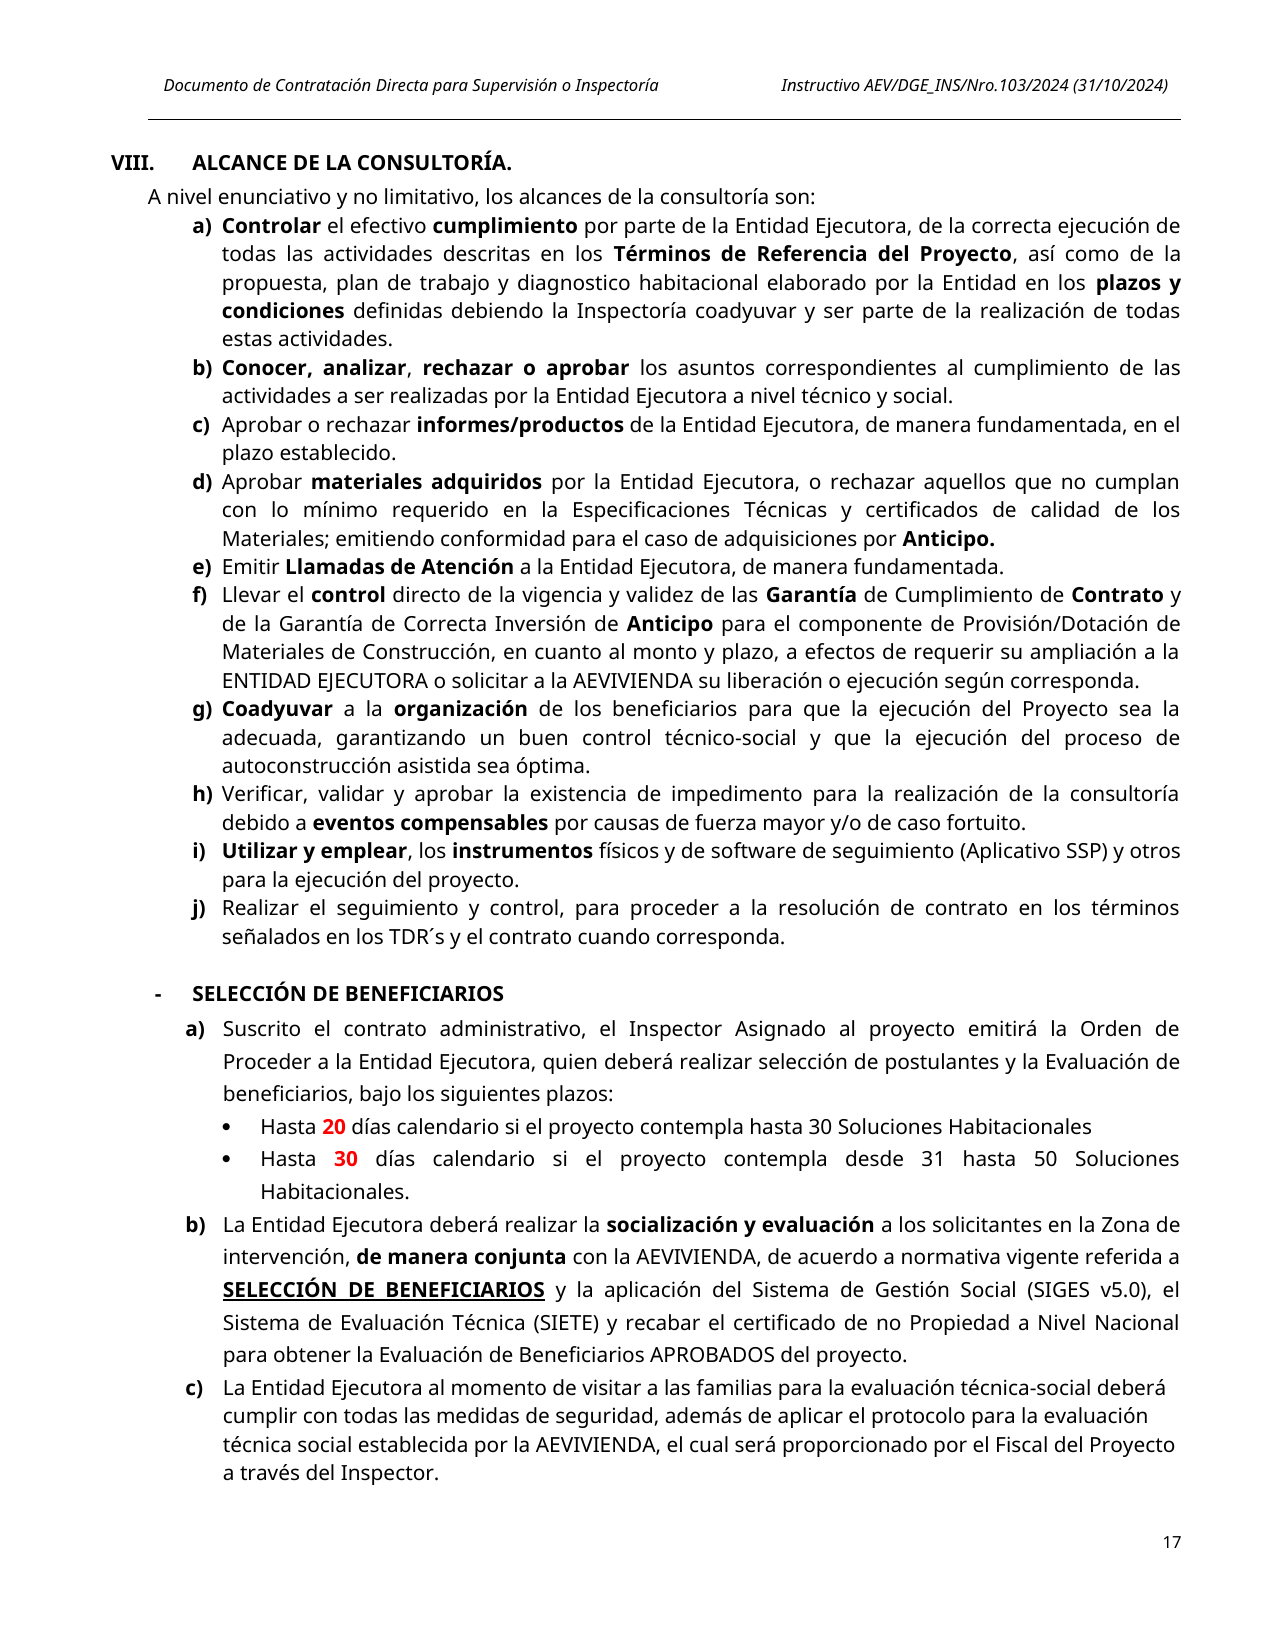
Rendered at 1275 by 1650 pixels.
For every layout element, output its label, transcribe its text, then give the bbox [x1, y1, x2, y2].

list Llevar el control directo de la vigencia y validez de las Garantía de Cumplimiento de Contrato y de la Garantía de Correcta Inversión de Anticipo para el componente de Provisión/Dotación de Materiales de Construcción, en cuanto al monto y plazo, a efectos de requerir su ampliación a la ENTIDAD EJECUTORA o solicitar a la AEVIVIENDA su liberación o ejecución según corresponda. [192, 581, 1181, 694]
list La Entidad Ejecutora deberá realizar la socialización y evaluación a los solicitantes en la Zona de intervención, de manera conjunta con la AEVIVIENDA, de acuerdo a normativa vigente referida a SELECCIÓN DE BENEFICIARIOS y la aplicación del Sistema de Gestión Social (SIGES v5.0), el Sistema de Evaluación Técnica (SIETE) y recabar el certificado de no Propiedad a Nivel Nacional para obtener la Evaluación de Beneficiarios APROBADOS del proyecto. [185, 1210, 1181, 1369]
list Controlar el efectivo cumplimiento por parte de la Entidad Ejecutora, de la correcta ejecución de todas las actividades descritas en los Términos de Referencia del Proyecto, así como de la propuesta, plan de trabajo y diagnostico habitacional elaborado por la Entidad en los plazos y condiciones definidas debiendo la Inspectoría coadyuvar y ser parte de la realización de todas estas actividades. [192, 211, 1181, 353]
list Utilizar y emplear, los instrumentos físicos y de software de seguimiento (Aplicativo SSP) y otros para la ejecución del proyecto. [192, 836, 1181, 893]
list Emitir Llamadas de Atención a la Entidad Ejecutora, de manera fundamentada. [192, 552, 1181, 581]
list Aprobar o rechazar informes/productos de la Entidad Ejecutora, de manera fundamentada, en el plazo establecido. [192, 410, 1181, 467]
list Conocer, analizar, rechazar o aprobar los asuntos correspondientes al cumplimiento de las actividades a ser realizadas por la Entidad Ejecutora a nivel técnico y social. [192, 353, 1181, 410]
list Hasta 30 días calendario si el proyecto contempla desde 31 hasta 50 Soluciones Habitacionales. [223, 1144, 1181, 1206]
list SELECCIÓN DE BENEFICIARIOS [154, 979, 1181, 1007]
list Aprobar materiales adquiridos por la Entidad Ejecutora, o rechazar aquellos que no cumplan con lo mínimo requerido en la Especificaciones Técnicas y certificados de calidad de los Materiales; emitiendo conformidad para el caso de adquisiciones por Anticipo. [192, 467, 1181, 552]
list Hasta 20 días calendario si el proyecto contempla hasta 30 Soluciones Habitacionales [223, 1112, 1181, 1140]
text A nivel enunciativo y no limitativo, los alcances de la consultoría son: [148, 182, 1181, 211]
list ALCANCE DE LA CONSULTORÍA. [154, 148, 1181, 176]
list Verificar, validar y aprobar la existencia de impedimento para la realización de la consultoría debido a eventos compensables por causas de fuerza mayor y/o de caso fortuito. [192, 779, 1181, 836]
list Realizar el seguimiento y control, para proceder a la resolución de contrato en los términos señalados en los TDR´s y el contrato cuando corresponda. [192, 893, 1181, 950]
list La Entidad Ejecutora al momento de visitar a las familias para la evaluación técnica-social deberá cumplir con todas las medidas de seguridad, además de aplicar el protocolo para la evaluación técnica social establecida por la AEVIVIENDA, el cual será proporcionado por el Fiscal del Proyecto a través del Inspector. [185, 1373, 1181, 1487]
list Suscrito el contrato administrativo, el Inspector Asignado al proyecto emitirá la Orden de Proceder a la Entidad Ejecutora, quien deberá realizar selección de postulantes y la Evaluación de beneficiarios, bajo los siguientes plazos: [185, 1014, 1181, 1108]
list Coadyuvar a la organización de los beneficiarios para que la ejecución del Proyecto sea la adecuada, garantizando un buen control técnico-social y que la ejecución del proceso de autoconstrucción asistida sea óptima. [192, 694, 1181, 779]
